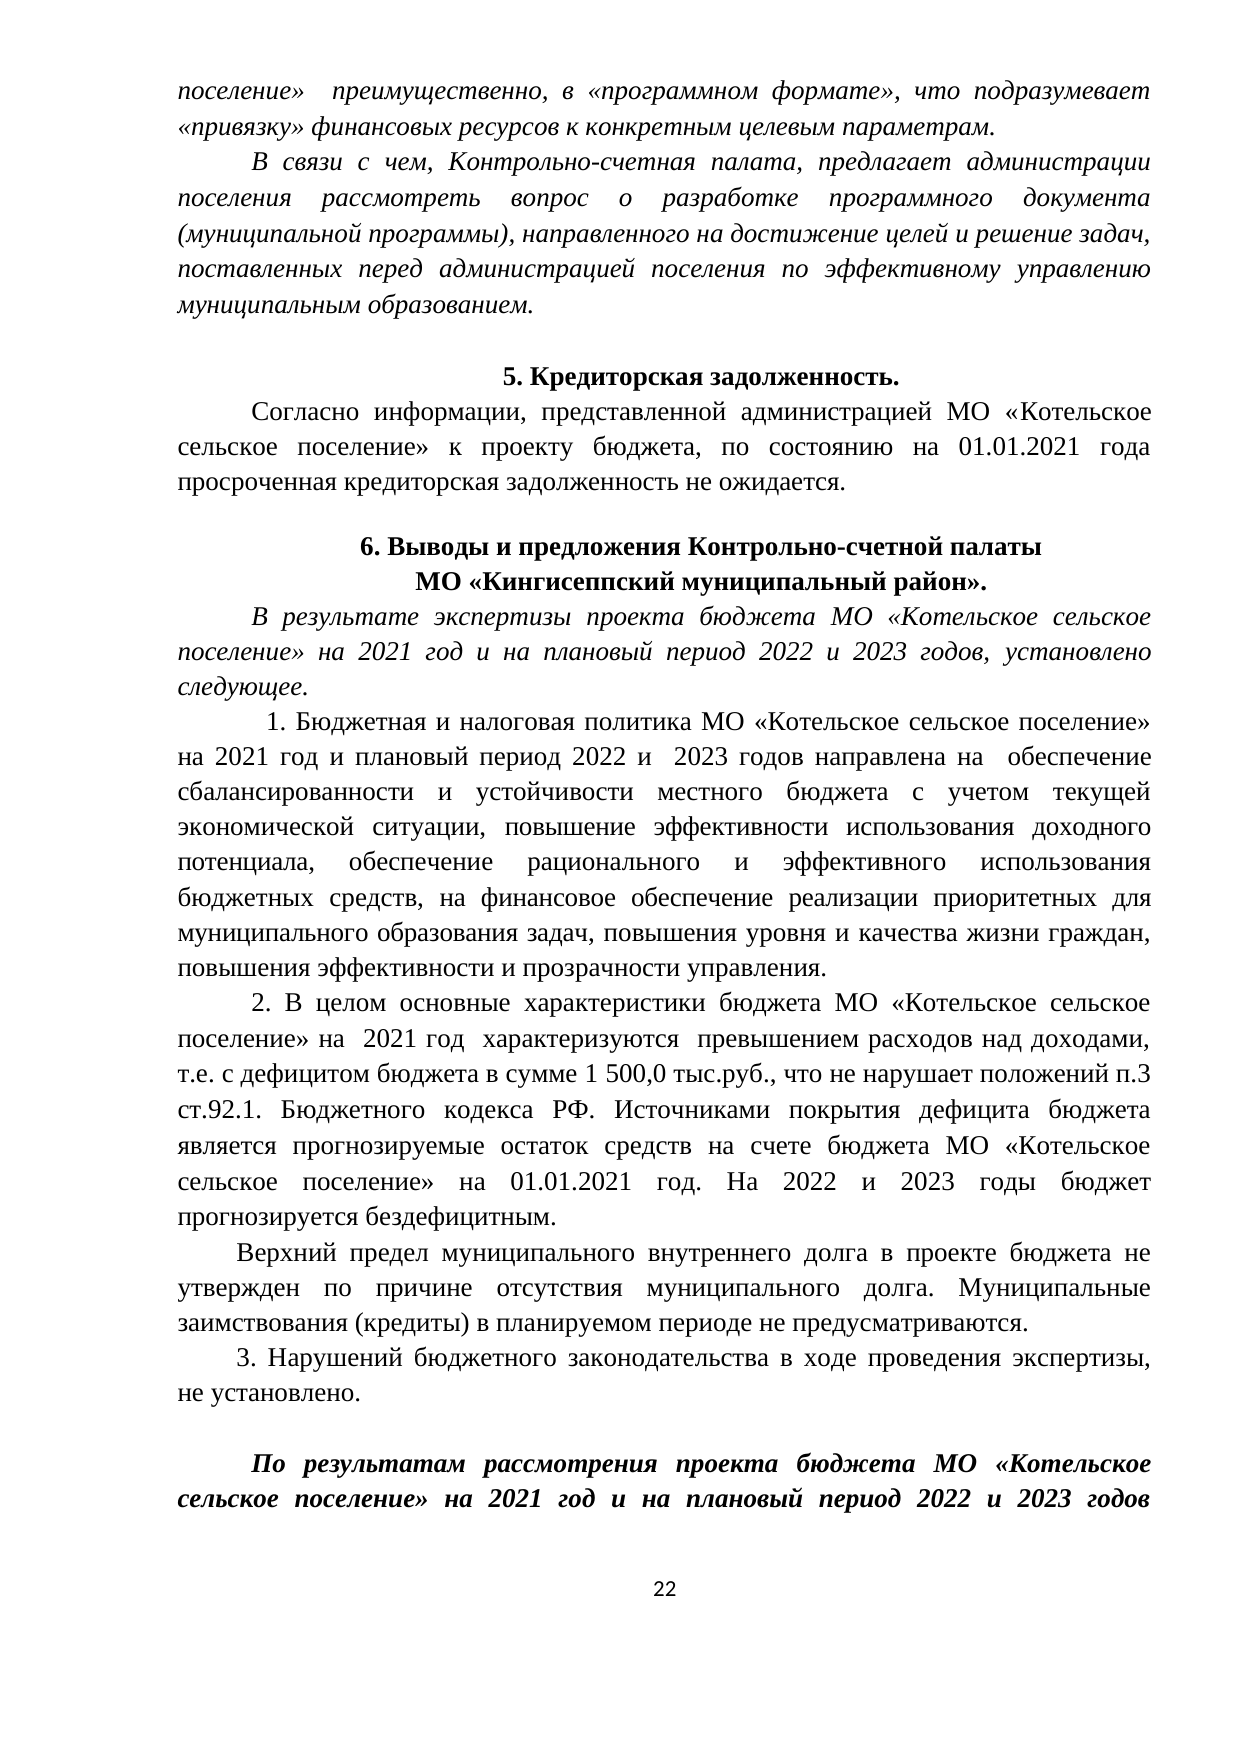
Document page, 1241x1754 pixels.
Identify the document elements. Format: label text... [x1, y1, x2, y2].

text Согласно информации, представленной администрацией МО «Котельское сельское поселение» к проекту бюджета, по состоянию на 01.01.2021 года просроченная кредиторская задолженность не ожидается. [177, 395, 1152, 496]
text 1. Бюджетная и налоговая политика МО «Котельское сельское поселение» на 2021 год и плановый период 2022 и 2023 годов направлена на обеспечение сбалансированности и устойчивости местного бюджета с учетом текущей экономической ситуации, повышение эффективности использования доходного потенциала, обеспечение рационального и эффективного использования бюджетных средств, на финансовое обеспечение реализации приоритетных для муниципального образования задач, повышения уровня и качества жизни граждан, повышения эффективности и прозрачности управления. [177, 705, 1152, 775]
text 5. Кредиторская задолженность. [177, 360, 1152, 391]
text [177, 1447, 1152, 1513]
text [177, 74, 1152, 141]
text Верхний предел муниципального внутреннего долга в проекте бюджета не утвержден по причине отсутствия муниципального долга. Муниципальные заимствования (кредиты) в планируемом периоде не предусматриваются. [177, 1236, 1152, 1337]
text В результате экспертизы проекта бюджета МО «Котельское сельское поселение» на 2021 год и на плановый период 2022 и 2023 годов, установлено следующее. [177, 600, 1152, 701]
text МО «Кингисеппский муниципальный район». [177, 565, 1152, 596]
text 2. В целом основные характеристики бюджета МО «Котельское сельское поселение» на 2021 год характеризуются превышением расходов над доходами, т.е. с дефицитом бюджета в сумме 1 500,0 тыс.руб., что не нарушает положений п.3 ст.92.1. Бюджетного кодекса РФ. Источниками покрытия дефицита бюджета является прогнозируемые остаток средств на счете бюджета МО «Котельское сельское поселение» на 01.01.2021 год. На 2022 и 2023 годы бюджет прогнозируется бездефицитным. [177, 986, 1152, 1231]
text В связи с чем, Контрольно-счетная палата, предлагает администрации поселения рассмотреть вопрос о разработке программного документа (муниципальной программы), направленного на достижение целей и решение задач, поставленных перед администрацией поселения по эффективному управлению муниципальным образованием. [177, 145, 1152, 319]
text 3. Нарушений бюджетного законодательства в ходе проведения экспертизы, не установлено. [177, 1341, 1152, 1408]
text 6. Выводы и предложения Контрольно-счетной палаты [177, 529, 1152, 561]
text 1. Бюджетная и налоговая политика МО «Котельское сельское поселение» на 2021 год и плановый период 2022 и 2023 годов направлена на обеспечение сбалансированности и устойчивости местного бюджета с учетом текущей экономической ситуации, повышение эффективности использования доходного потенциала, обеспечение рационального и эффективного использования бюджетных средств, на финансовое обеспечение реализации приоритетных для муниципального образования задач, повышения уровня и качества жизни граждан, повышения эффективности и прозрачности управления. [177, 806, 1152, 982]
